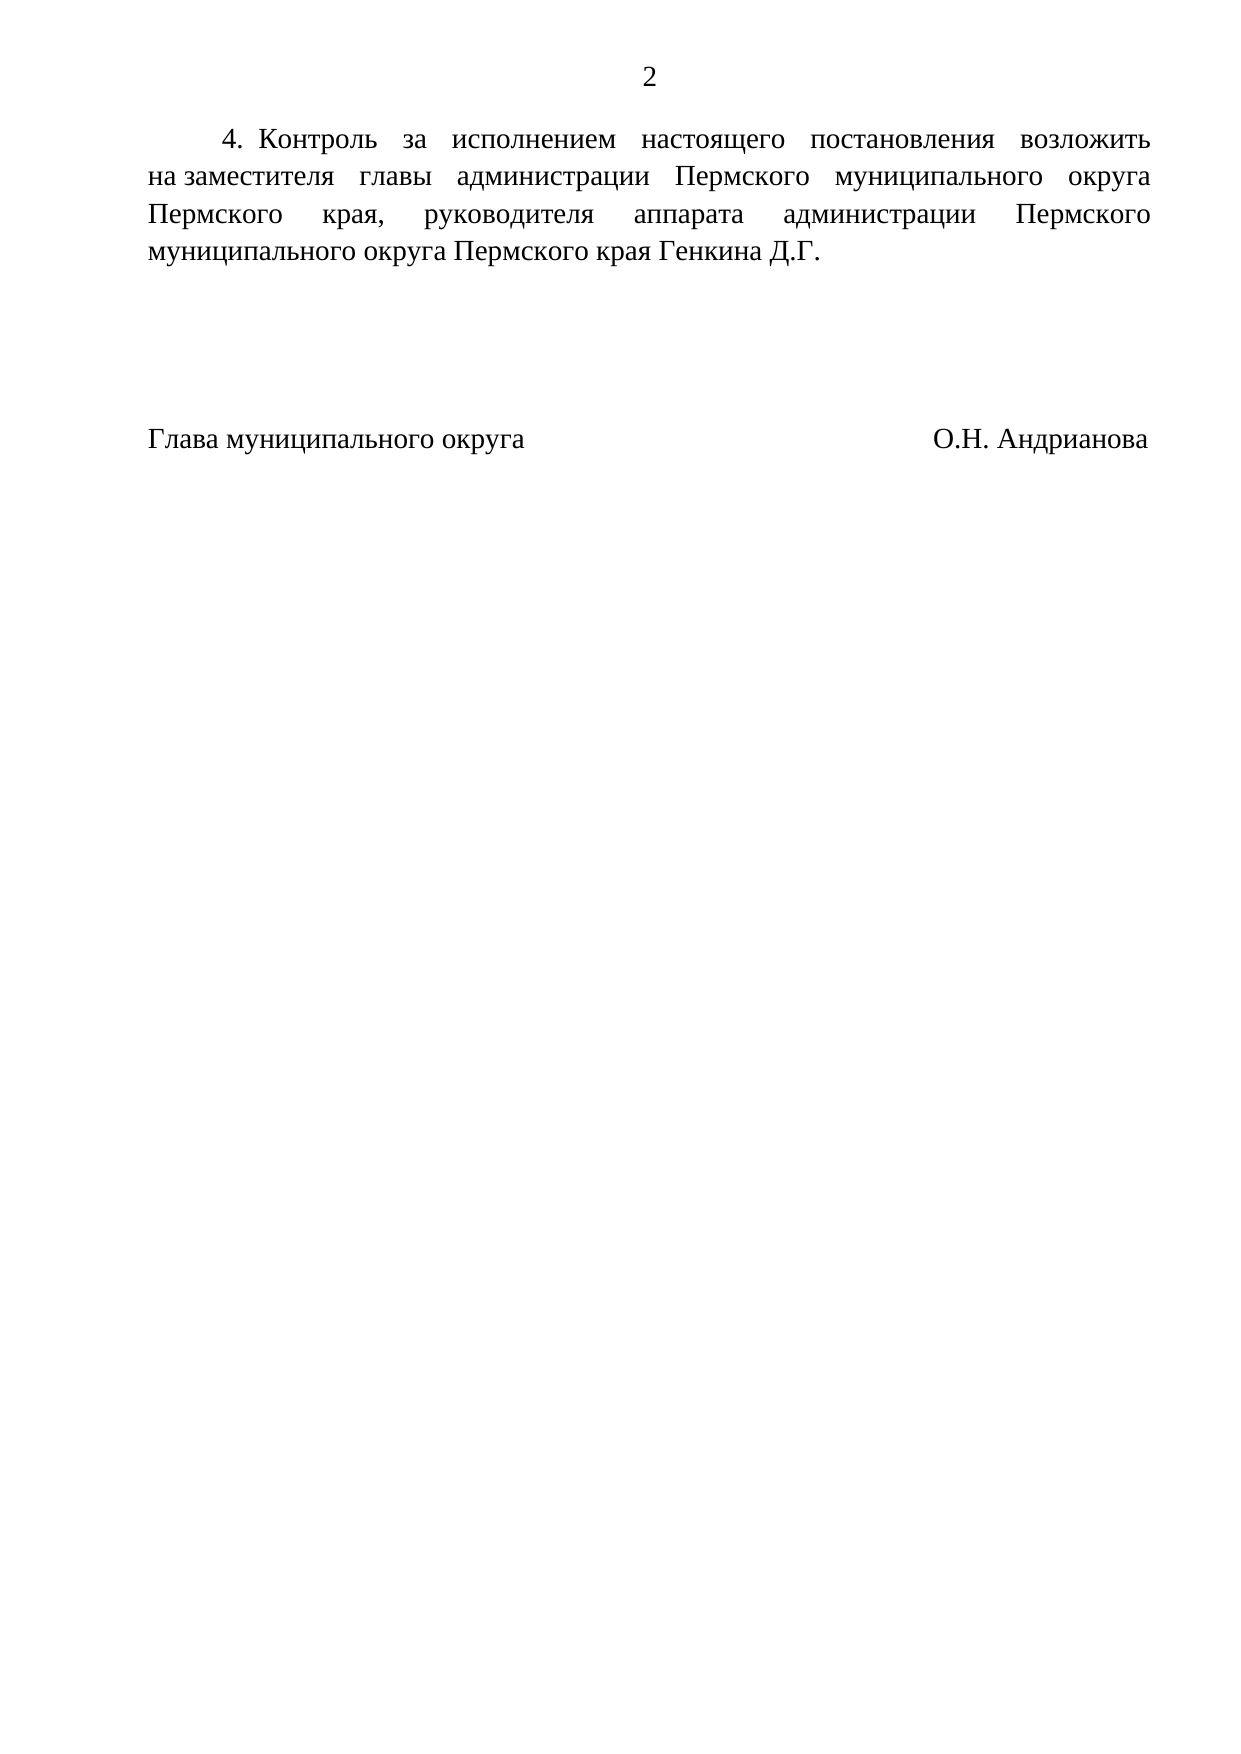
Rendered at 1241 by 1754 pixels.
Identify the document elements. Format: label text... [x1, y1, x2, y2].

text Глава муниципального округа О.Н. Андрианова [148, 418, 1152, 456]
text 4. Контроль за исполнением настоящего постановления возложить на заместителя главы администрации Пермского муниципального округа Пермского края, руководителя аппарата администрации Пермского муниципального округа Пермского края Генкина Д.Г. [148, 118, 1152, 268]
